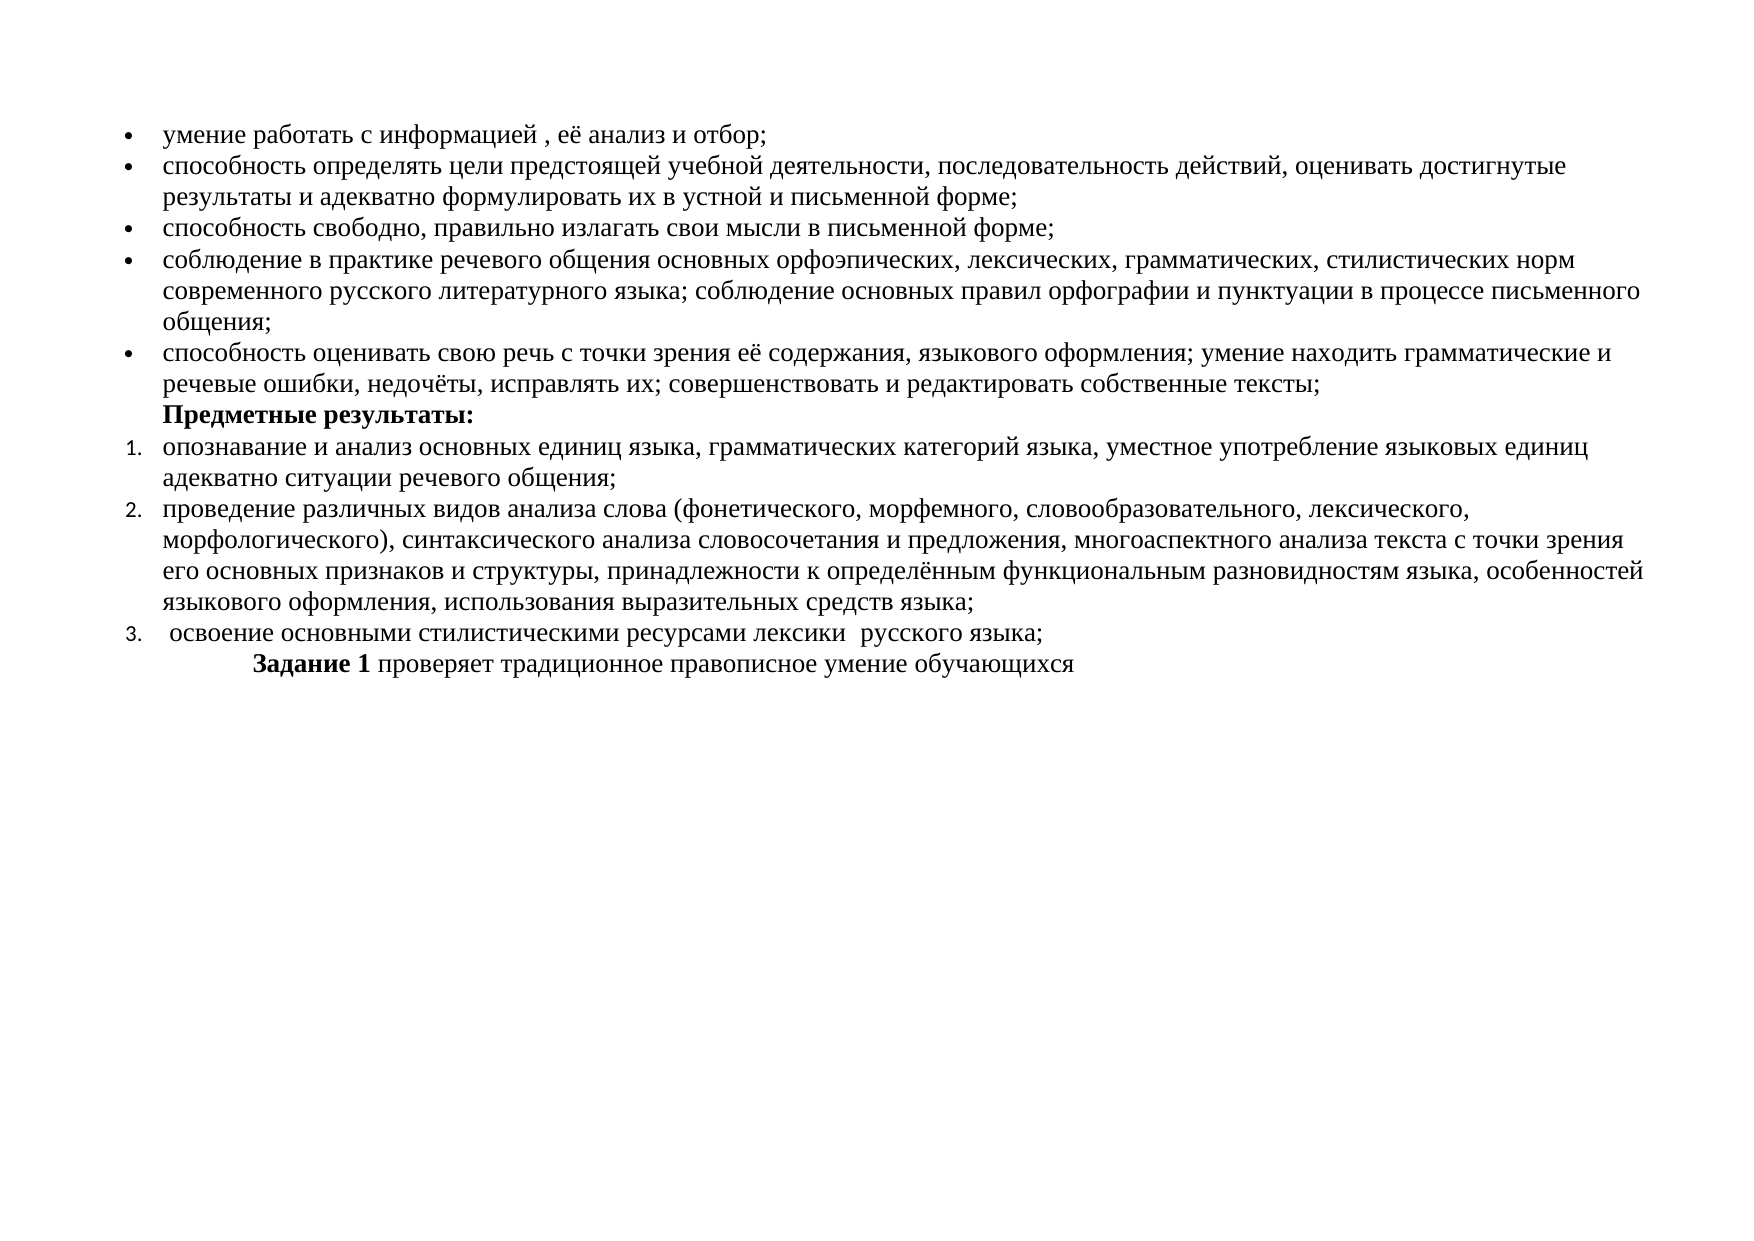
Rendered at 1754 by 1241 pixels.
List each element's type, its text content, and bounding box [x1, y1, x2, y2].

list способность свободно, правильно излагать свои мысли в письменной форме; [125, 212, 1665, 243]
list умение работать с информацией , её анализ и отбор; [125, 118, 1665, 149]
list освоение основными стилистическими ресурсами лексики русского языка; [125, 616, 1665, 648]
text Задание 1 проверяет традиционное правописное умение обучающихся [177, 648, 1663, 679]
text Предметные результаты: [162, 398, 1665, 429]
list способность оценивать свою речь с точки зрения её содержания, языкового оформления; умение находить грамматические и речевые ошибки, недочёты, исправлять их; совершенствовать и редактировать собственные тексты; [125, 336, 1665, 398]
list опознавание и анализ основных единиц языка, грамматических категорий языка, уместное употребление языковых единиц адекватно ситуации речевого общения; [125, 429, 1665, 492]
list проведение различных видов анализа слова (фонетического, морфемного, словообразовательного, лексического, морфологического), синтаксического анализа словосочетания и предложения, многоаспектного анализа текста с точки зрения его основных признаков и структуры, принадлежности к определённым функциональным разновидностям языка, особенностей языкового оформления, использования выразительных средств языка; [125, 492, 1665, 616]
list способность определять цели предстоящей учебной деятельности, последовательность действий, оценивать достигнутые результаты и адекватно формулировать их в устной и письменной форме; [125, 149, 1665, 212]
list соблюдение в практике речевого общения основных орфоэпических, лексических, грамматических, стилистических норм современного русского литературного языка; соблюдение основных правил орфографии и пунктуации в процессе письменного общения; [125, 243, 1665, 336]
